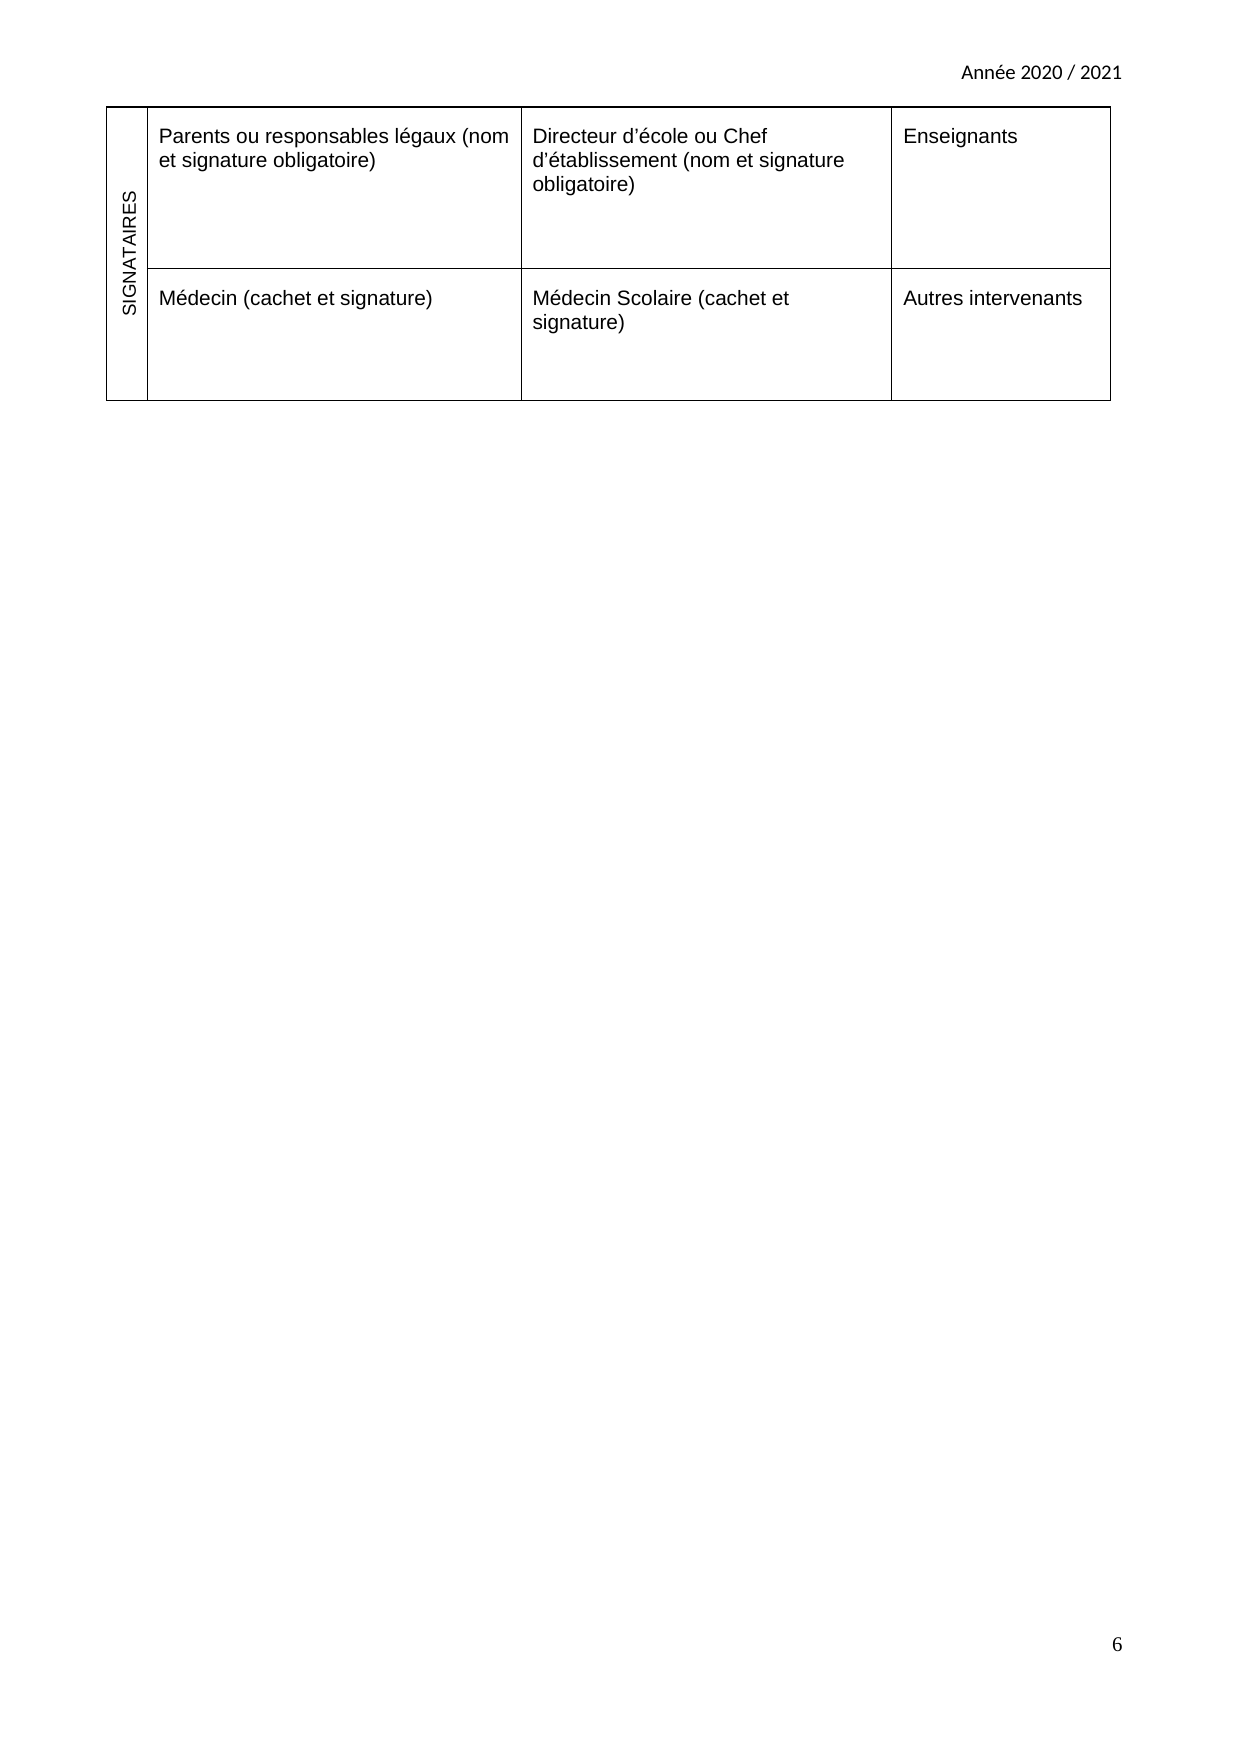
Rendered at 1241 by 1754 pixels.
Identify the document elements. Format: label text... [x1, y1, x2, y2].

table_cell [522, 108, 891, 268]
table_cell Enseignants [892, 108, 1110, 268]
table_cell SIGNATAIRES [107, 108, 147, 400]
table_cell Médecin Scolaire (cachet et signature) [522, 269, 891, 400]
table_cell Médecin (cachet et signature) [148, 269, 521, 400]
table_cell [148, 108, 521, 268]
table_cell Autres intervenants [892, 269, 1110, 400]
